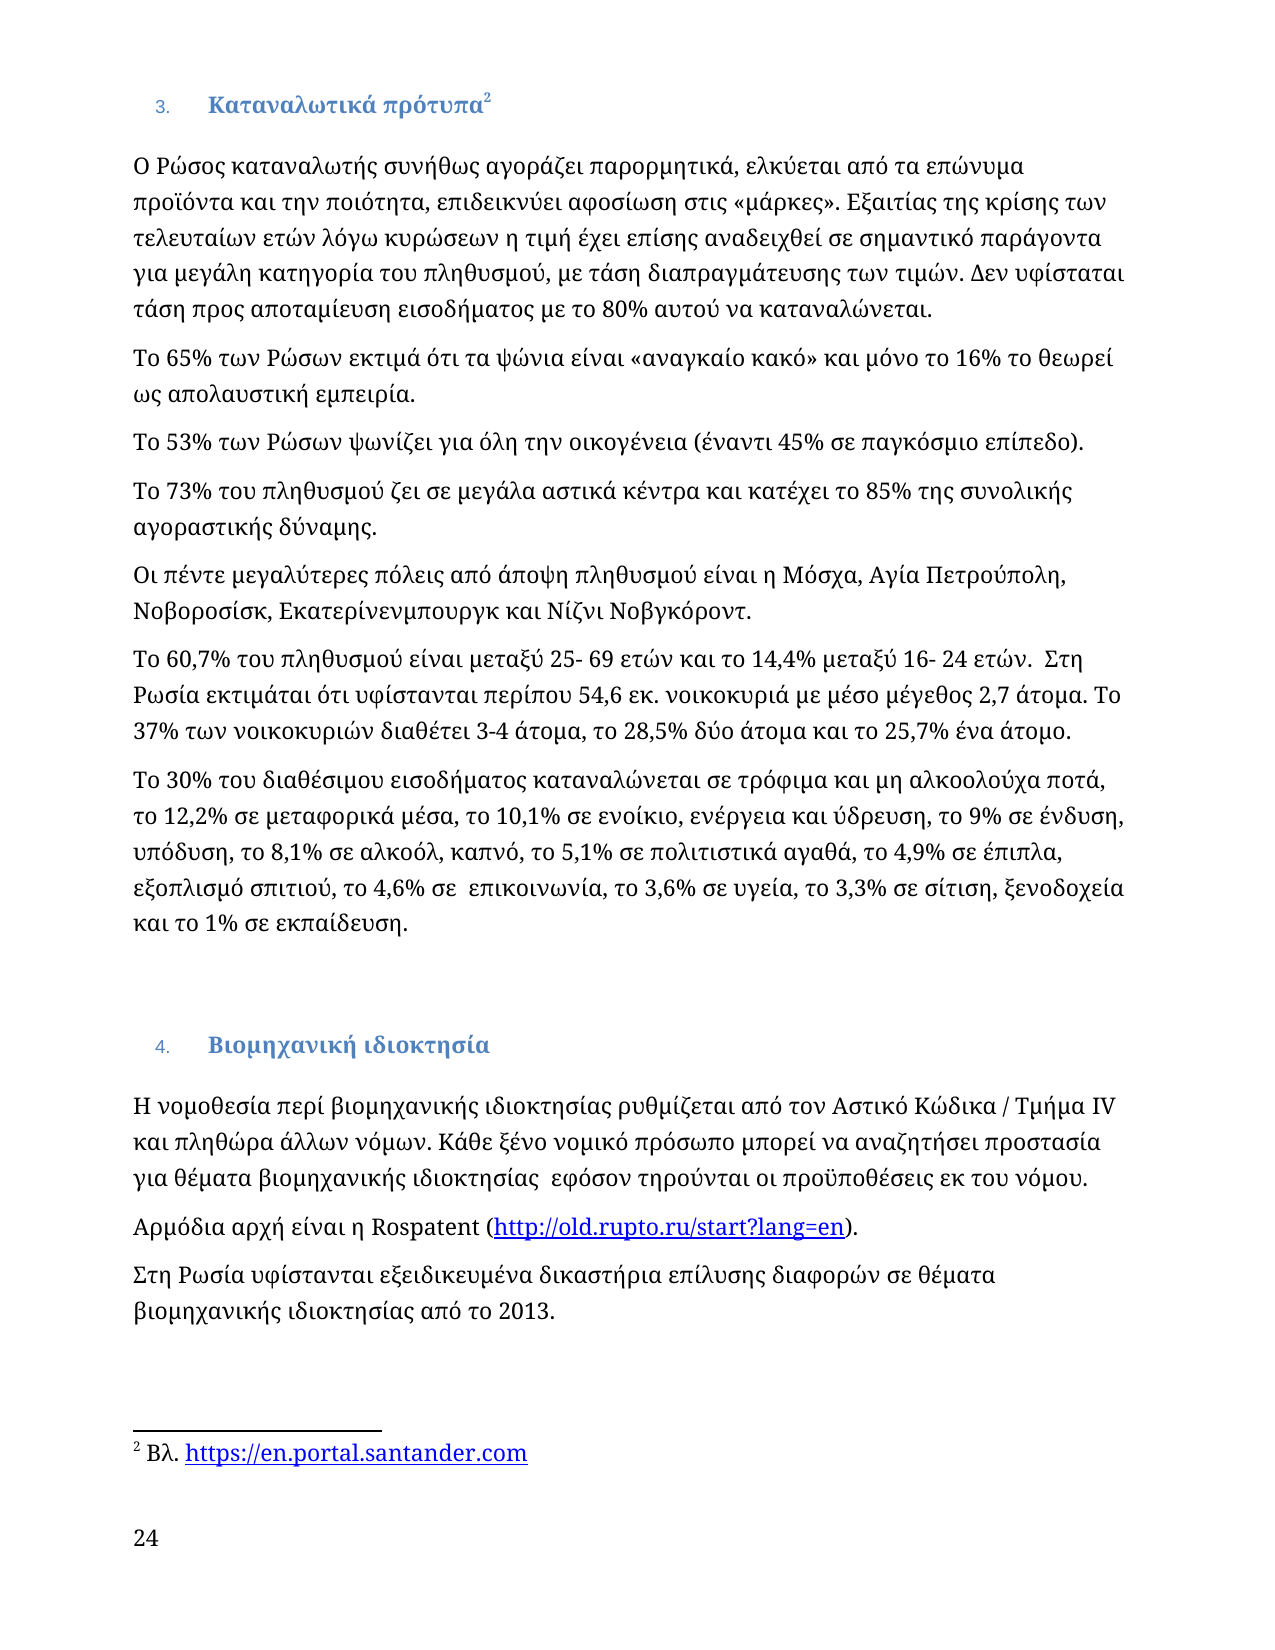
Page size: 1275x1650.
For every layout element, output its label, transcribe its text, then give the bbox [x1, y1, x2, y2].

text Αρμόδια αρχή είναι η Rospatent (http://old.rupto.ru/start?lang=en). [133, 1211, 1127, 1242]
text Στη Ρωσία υφίστανται εξειδικευμένα δικαστήρια επίλυσης διαφορών σε θέματα βιομηχανικής ιδιοκτησίας από το 2013. [133, 1259, 1127, 1326]
subtitle Καταναλωτικά πρότυπα [170, 89, 1127, 120]
text Το 60,7% του πληθυσμού είναι μεταξύ 25- 69 ετών και το 14,4% μεταξύ 16- 24 ετών. Στη Ρωσία εκτιμάται ότι υφίστανται περίπου 54,6 εκ. νοικοκυριά με μέσο μέγεθος 2,7 άτομα. Το 37% των νοικοκυριών διαθέτει 3-4 άτομα, το 28,5% δύο άτομα και το 25,7% ένα άτομο. [133, 643, 1127, 746]
text Οι πέντε μεγαλύτερες πόλεις από άποψη πληθυσμού είναι η Μόσχα, Αγία Πετρούπολη, Νοβοροσίσκ, Εκατερίνενμπουργκ και Νίζνι Νοβγκόροντ. [133, 559, 1127, 626]
text Η νομοθεσία περί βιομηχανικής ιδιοκτησίας ρυθμίζεται από τον Αστικό Κώδικα / Τμήμα IV και πληθώρα άλλων νόμων. Κάθε ξένο νομικό πρόσωπο μπορεί να αναζητήσει προστασία για θέματα βιομηχανικής ιδιοκτησίας εφόσον τηρούνται οι προϋποθέσεις εκ του νόμου. [133, 1090, 1127, 1193]
subtitle Βιομηχανική ιδιοκτησία [170, 1029, 1127, 1061]
text Το 53% των Ρώσων ψωνίζει για όλη την οικογένεια (έναντι 45% σε παγκόσμιο επίπεδο). [133, 426, 1127, 457]
text Το 30% του διαθέσιμου εισοδήματος καταναλώνεται σε τρόφιμα και μη αλκοολούχα ποτά, το 12,2% σε μεταφορικά μέσα, το 10,1% σε ενοίκιο, ενέργεια και ύδρευση, το 9% σε ένδυση, υπόδυση, το 8,1% σε αλκοόλ, καπνό, το 5,1% σε πολιτιστικά αγαθά, το 4,9% σε έπιπλα, εξοπλισμό σπιτιού, το 4,6% σε επικοινωνία, το 3,6% σε υγεία, το 3,3% σε σίτιση, ξενοδοχεία και το 1% σε εκπαίδευση. [133, 764, 1127, 939]
text Το 65% των Ρώσων εκτιμά ότι τα ψώνια είναι «αναγκαίο κακό» και μόνο το 16% το θεωρεί ως απολαυστική εμπειρία. [133, 342, 1127, 409]
text Το 73% του πληθυσμού ζει σε μεγάλα αστικά κέντρα και κατέχει το 85% της συνολικής αγοραστικής δύναμης. [133, 474, 1127, 542]
text Ο Ρώσος καταναλωτής συνήθως αγοράζει παρορμητικά, ελκύεται από τα επώνυμα προϊόντα και την ποιότητα, επιδεικνύει αφοσίωση στις «μάρκες». Εξαιτίας της κρίσης των τελευταίων ετών λόγω κυρώσεων η τιμή έχει επίσης αναδειχθεί σε σημαντικό παράγοντα για μεγάλη κατηγορία του πληθυσμού, με τάση διαπραγμάτευσης των τιμών. Δεν υφίσταται τάση προς αποταμίευση εισοδήματος με το 80% αυτού να καταναλώνεται. [133, 149, 1127, 324]
